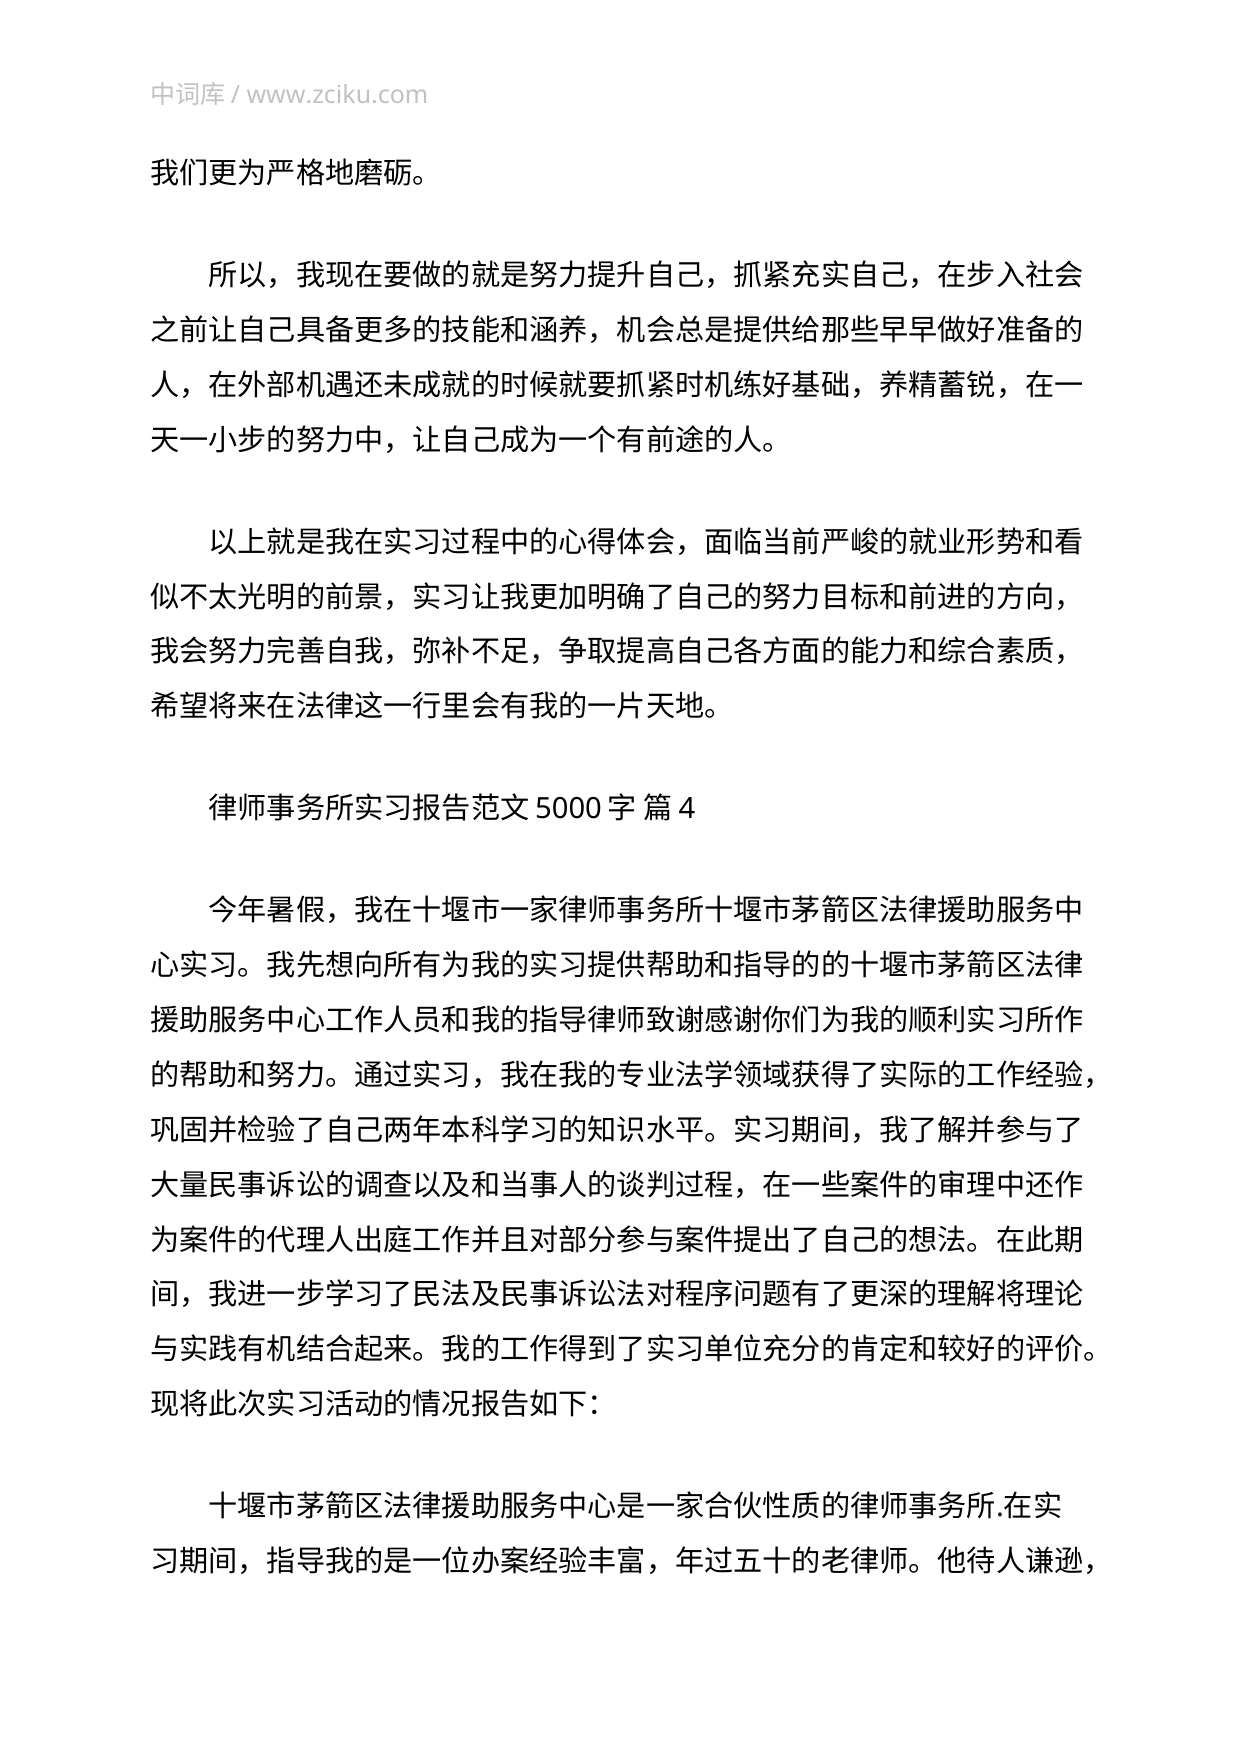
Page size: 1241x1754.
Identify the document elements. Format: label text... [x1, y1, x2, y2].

text 所以，我现在要做的就是努力提升自己，抓紧充实自己，在步入社会之前让自己具备更多的技能和涵养，机会总是提供给那些早早做好准备的人，在外部机遇还未成就的时候就要抓紧时机练好基础，养精蓄锐，在一天一小步的努力中，让自己成为一个有前途的人。 [150, 252, 1090, 459]
text 以上就是我在实习过程中的心得体会，面临当前严峻的就业形势和看似不太光明的前景，实习让我更加明确了自己的努力目标和前进的方向，我会努力完善自我，弥补不足，争取提高自己各方面的能力和综合素质，希望将来在法律这一行里会有我的一片天地。 [150, 518, 1090, 725]
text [150, 1482, 1090, 1580]
text 今年暑假，我在十堰市一家律师事务所十堰市茅箭区法律援助服务中心实习。我先想向所有为我的实习提供帮助和指导的的十堰市茅箭区法律援助服务中心工作人员和我的指导律师致谢感谢你们为我的顺利实习所作的帮助和努力。通过实习，我在我的专业法学领域获得了实际的工作经验，巩固并检验了自己两年本科学习的知识水平。实习期间，我了解并参与了大量民事诉讼的调查以及和当事人的谈判过程，在一些案件的审理中还作为案件的代理人出庭工作并且对部分参与案件提出了自己的想法。在此期间，我进一步学习了民法及民事诉讼法对程序问题有了更深的理解将理论与实践有机结合起来。我的工作得到了实习单位充分的肯定和较好的评价。现将此次实习活动的情况报告如下： [150, 887, 1090, 1423]
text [150, 150, 1090, 192]
text 律师事务所实习报告范文5000字 篇4 [150, 785, 1090, 827]
